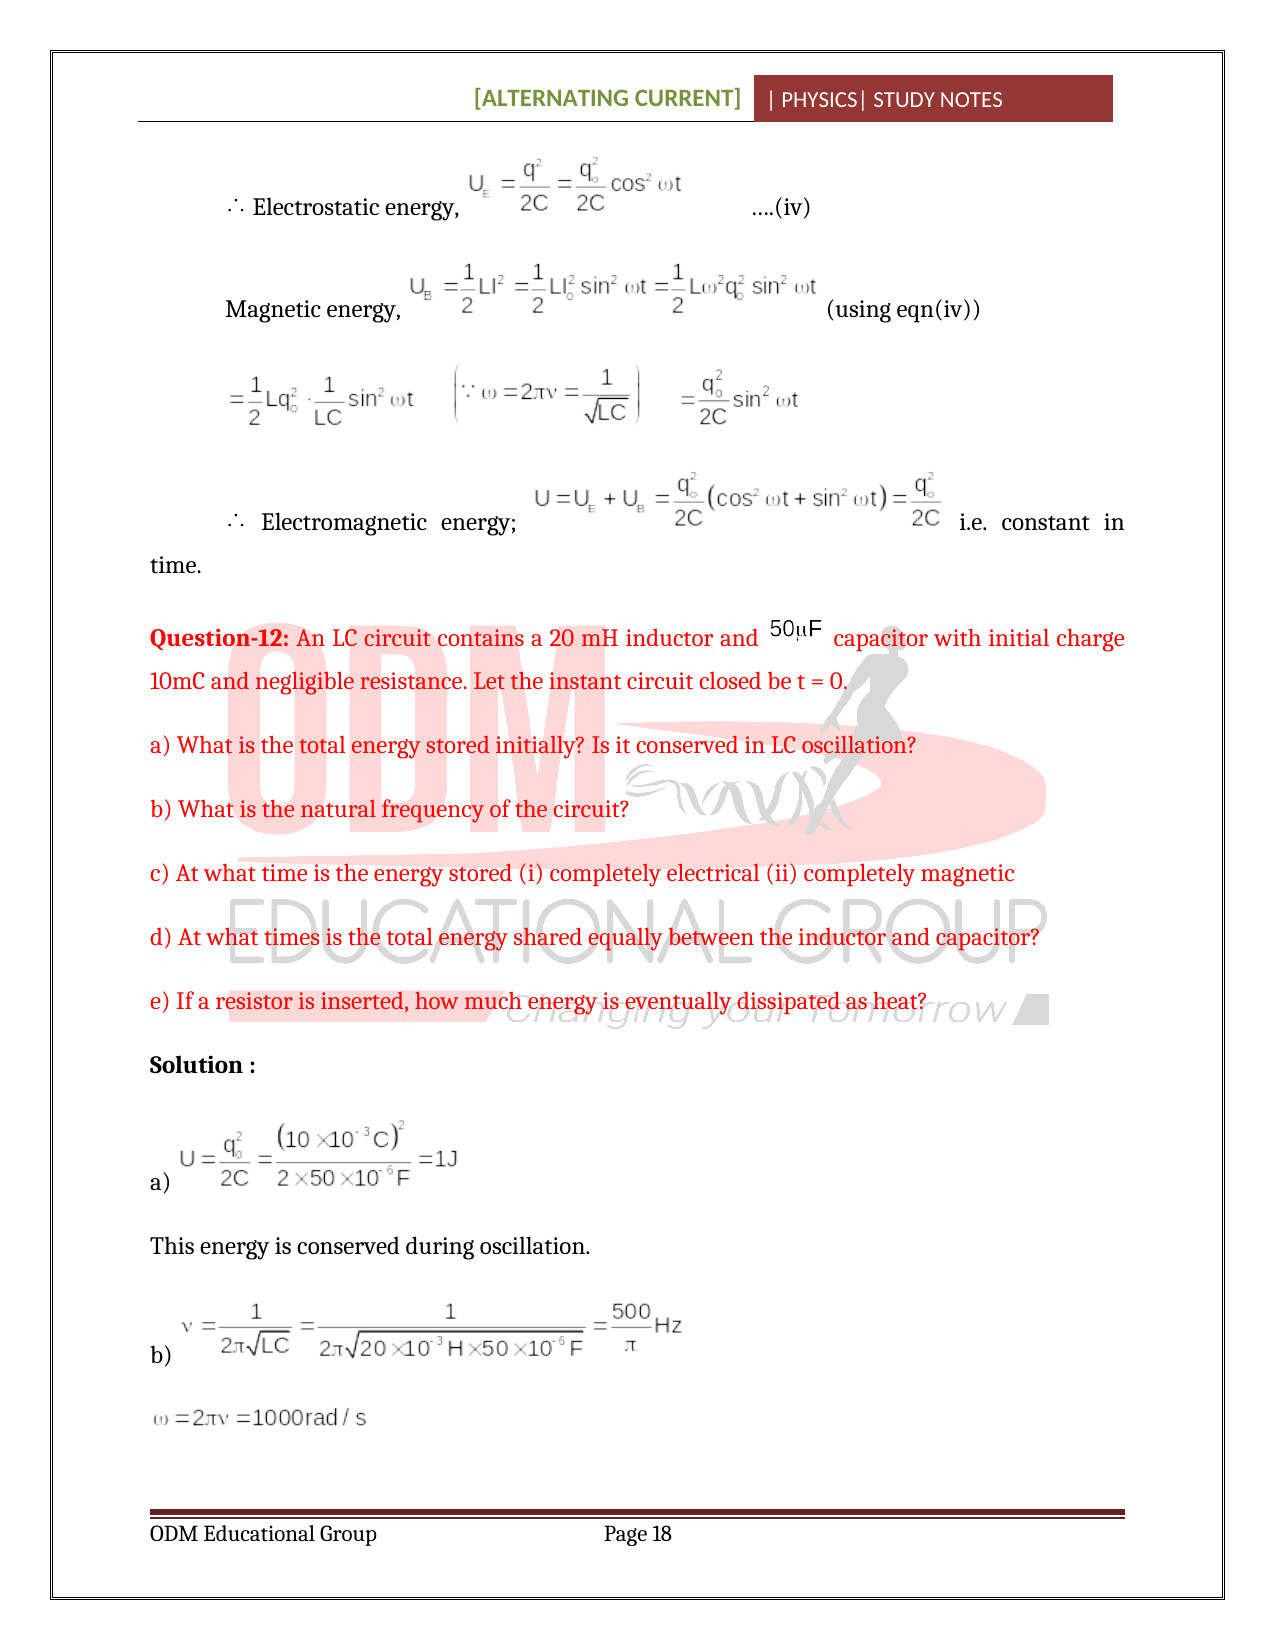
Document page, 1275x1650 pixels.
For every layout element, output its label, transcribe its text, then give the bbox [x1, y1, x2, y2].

text Electrostatic energy, ….(iv) [150, 150, 1125, 222]
text e) If a resistor is inserted, how much energy is eventually dissipated as heat? [150, 987, 1125, 1016]
text b) [150, 1296, 1125, 1370]
text Electromagnetic energy; i.e. constant in time. [150, 465, 1125, 580]
text c) At what time is the energy stored (i) completely electrical (ii) completely magnetic [150, 859, 1125, 888]
text a) What is the total energy stored initially? Is it conserved in LC oscillation? [150, 731, 1125, 760]
text Solution : [150, 1051, 1125, 1079]
text b) What is the natural frequency of the circuit? [150, 795, 1125, 824]
text This energy is conserved during oscillation. [150, 1232, 1125, 1261]
text a) [150, 1115, 1125, 1197]
text Question-12: An LC circuit contains a 20 mH inductor and capacitor with initial charge 10mC and negligible resistance. Let the instant circuit closed be t = 0. [150, 615, 1125, 696]
text Magnetic energy, (using eqn(iv)) [150, 257, 1125, 324]
text d) At what times is the total energy shared equally between the inductor and capacitor? [150, 923, 1125, 952]
